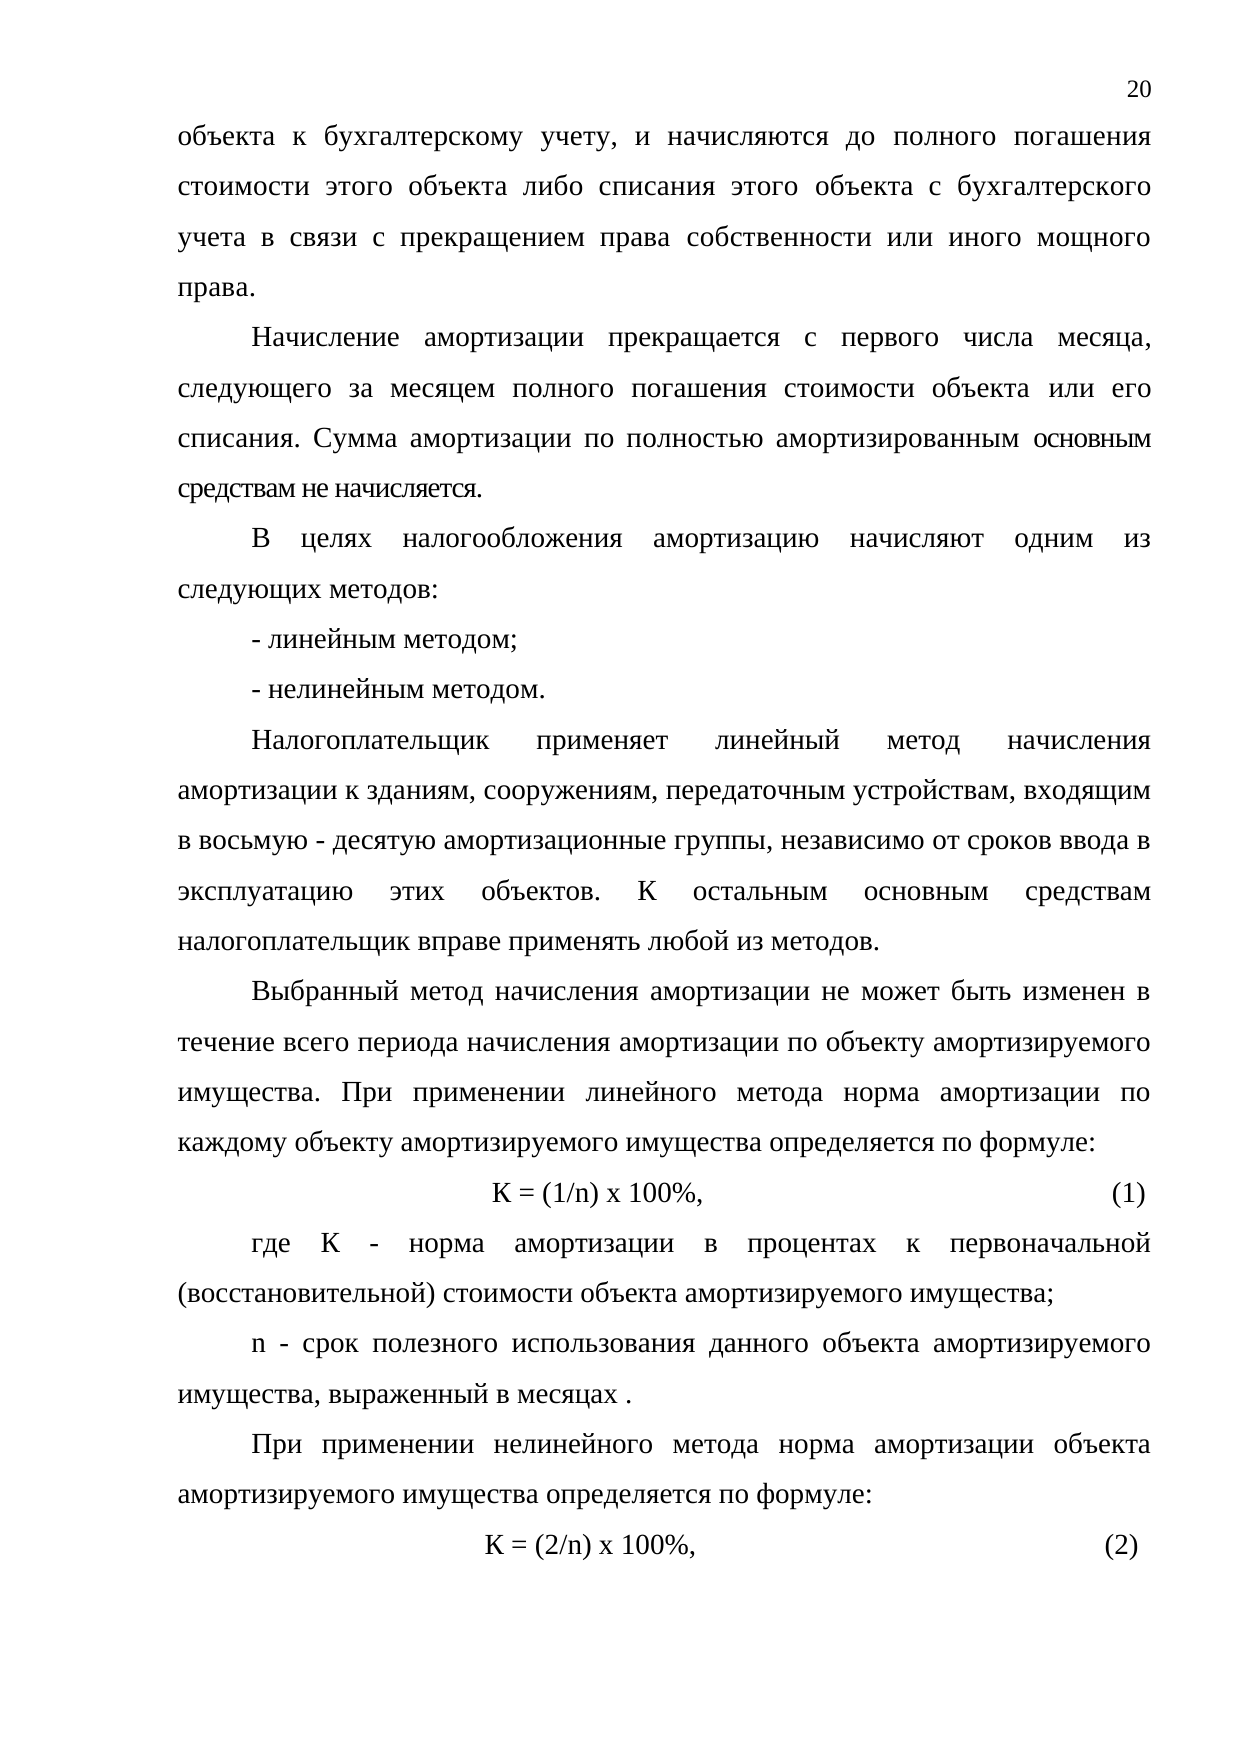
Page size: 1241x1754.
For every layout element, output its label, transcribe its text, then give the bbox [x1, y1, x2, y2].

text Налогоплательщик применяет линейный метод начисления амортизации к зданиям, сооружениям, передаточным устройствам, входящим в восьмую - десятую амортизационные группы, независимо от сроков ввода в эксплуатацию этих объектов. К остальным основным средствам налогоплательщик вправе применять любой из методов. [177, 722, 1152, 957]
text К = (2/n) х 100%, (2) [177, 1527, 1152, 1560]
text Начисление амортизации прекращается с первого числа месяца, следующего за месяцем полного погашения стоимости объекта или его списания. Сумма амортизации по полностью амортизированным основным средствам не начисляется. [177, 319, 1152, 504]
text Выбранный метод начисления амортизации не может быть изменен в течение всего периода начисления амортизации по объекту амортизируемого имущества. При применении линейного метода норма амортизации по каждому объекту амортизируемого имущества определяется по формуле: [177, 973, 1152, 1158]
text В целях налогообложения амортизацию начисляют одним из следующих методов: [177, 521, 1152, 604]
text где К - норма амортизации в процентах к первоначальной (восстановительной) стоимости объекта амортизируемого имущества; [177, 1225, 1152, 1309]
text При применении нелинейного метода норма амортизации объекта амортизируемого имущества определяется по формуле: [177, 1426, 1152, 1510]
text n - срок полезного использования данного объекта амортизируемого имущества, выраженный в месяцах . [177, 1326, 1152, 1409]
text - линейным методом; [177, 621, 1152, 655]
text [177, 118, 1152, 303]
text - нелинейным методом. [177, 672, 1152, 705]
text К = (1/n) х 100%, (1) [177, 1175, 1152, 1208]
